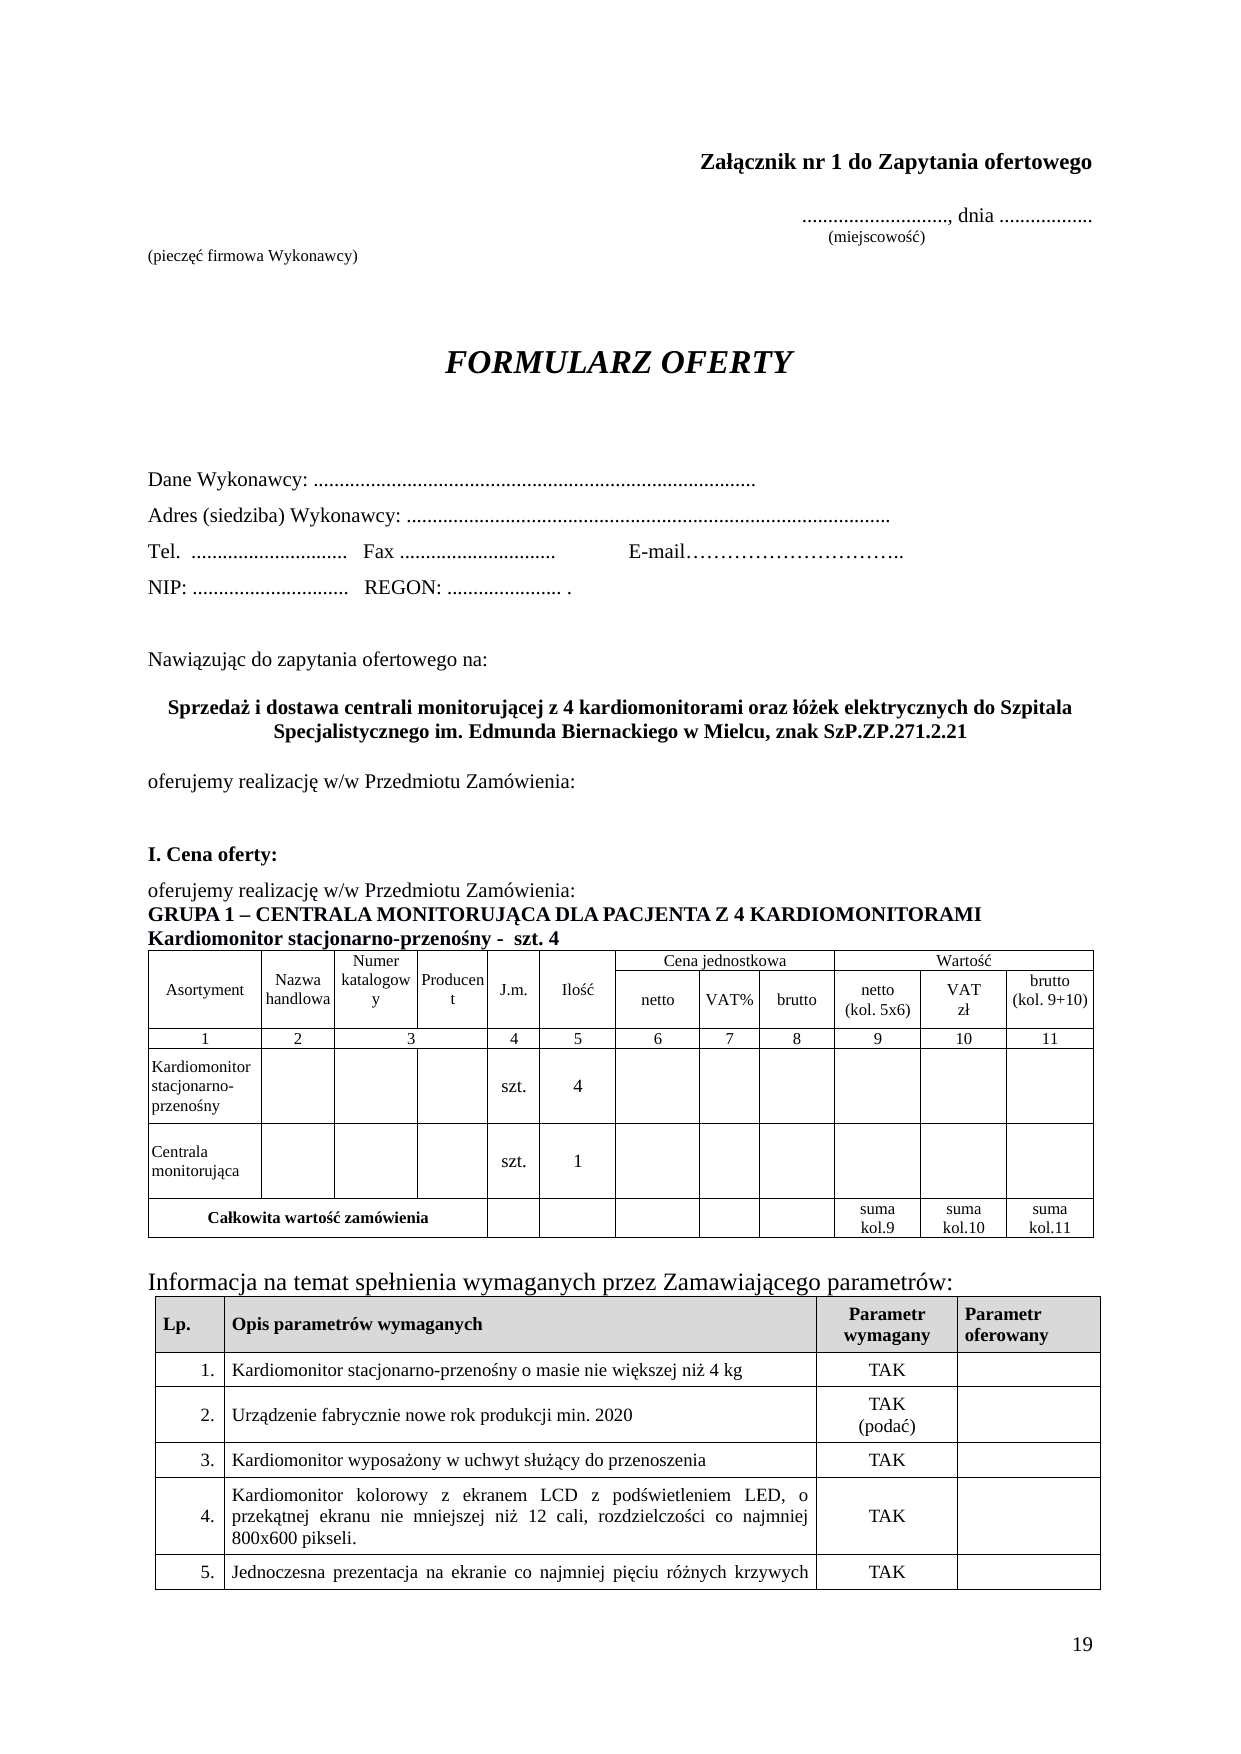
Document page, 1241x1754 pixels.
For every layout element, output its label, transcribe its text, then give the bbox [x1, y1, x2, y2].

table_cell 9 [835, 1029, 920, 1048]
table_cell brutto (kol. 9+10) [1007, 971, 1093, 1027]
table_cell [156, 1555, 224, 1589]
text Nawiązując do zapytania ofertowego na: [148, 647, 1092, 671]
table_cell Kardiomonitor stacjonarno-przenośny o masie nie większej niż 4 kg [225, 1353, 816, 1386]
table_cell Kardiomonitor stacjonarno-przenośny [149, 1049, 261, 1123]
table_cell [335, 1124, 417, 1198]
table_cell suma kol.9 [835, 1199, 920, 1237]
table_cell VAT% [700, 971, 759, 1027]
table_cell [958, 1387, 1100, 1442]
table_cell 3 [335, 1029, 487, 1048]
table_cell [1007, 1124, 1093, 1198]
table_cell netto (kol. 5x6) [835, 971, 920, 1027]
table_cell [616, 1199, 699, 1237]
table_cell suma kol.11 [1007, 1199, 1093, 1237]
table_cell [540, 1199, 615, 1237]
text Tel. .............................. Fax .............................. E-mail………………………….. [148, 538, 1092, 563]
text oferujemy realizację w/w Przedmiotu Zamówienia: [148, 769, 1092, 793]
table_cell 4 [488, 1029, 539, 1048]
table_cell 5 [540, 1029, 615, 1048]
table_cell [262, 1124, 334, 1198]
table_header Wartość [835, 951, 1093, 970]
table_cell 11 [1007, 1029, 1093, 1048]
table_cell netto [616, 971, 699, 1027]
table_cell szt. [488, 1049, 539, 1123]
table_cell Kardiomonitor wyposażony w uchwyt służący do przenoszenia [225, 1443, 816, 1477]
table_cell Całkowita wartość zamówienia [149, 1199, 487, 1237]
table_cell [958, 1555, 1100, 1589]
table_cell TAK (podać) [817, 1387, 957, 1442]
table_cell [700, 1049, 759, 1123]
table_cell [418, 1049, 487, 1123]
table_cell TAK [817, 1555, 957, 1589]
table_cell szt. [488, 1124, 539, 1198]
table_header Ilość [540, 951, 615, 1027]
text oferujemy realizację w/w Przedmiotu Zamówienia: [148, 878, 1092, 902]
table_cell [958, 1478, 1100, 1554]
text FORMULARZ OFERTY [148, 342, 1092, 380]
table_cell [262, 1049, 334, 1123]
table_cell TAK [817, 1443, 957, 1477]
table_cell [488, 1199, 539, 1237]
table_cell [700, 1199, 759, 1237]
table_cell [835, 1124, 920, 1198]
table_cell 1 [149, 1029, 261, 1048]
table_header Opis parametrów wymaganych [225, 1297, 816, 1352]
table_cell suma kol.10 [921, 1199, 1006, 1237]
text Adres (siedziba) Wykonawcy: ............................................................................................. [148, 502, 1092, 527]
table_cell 2 [262, 1029, 334, 1048]
table_cell 4 [540, 1049, 615, 1123]
table_header Parametr wymagany [817, 1297, 957, 1352]
table_header Numer katalogowy [335, 951, 417, 1027]
table_cell 8 [760, 1029, 834, 1048]
table_cell [958, 1353, 1100, 1386]
table_header Nazwa handlowa [262, 951, 334, 1027]
text Dane Wykonawcy: ..................................................................................... [148, 466, 1092, 491]
text Informacja na temat spełnienia wymaganych przez Zamawiającego parametrów: [148, 1267, 1092, 1296]
table_header Producent [418, 951, 487, 1027]
table_cell Urządzenie fabrycznie nowe rok produkcji min. 2020 [225, 1387, 816, 1442]
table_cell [225, 1555, 816, 1589]
table_cell [921, 1049, 1006, 1123]
text (miejscowość) [738, 227, 1092, 246]
table_header Parametr oferowany [958, 1297, 1100, 1352]
text NIP: .............................. REGON: ...................... . [148, 574, 1092, 599]
table_cell [835, 1049, 920, 1123]
text ............................, dnia .................. [148, 203, 1092, 227]
table_header Asortyment [149, 951, 261, 1027]
text Załącznik nr 1 do Zapytania ofertowego [148, 148, 1092, 174]
table_cell [700, 1124, 759, 1198]
table_cell Kardiomonitor kolorowy z ekranem LCD z podświetleniem LED, o przekątnej ekranu nie mniejszej niż 12 cali, rozdzielczości co najmniej 800x600 pikseli. [225, 1478, 816, 1554]
table_cell 6 [616, 1029, 699, 1048]
table_header Lp. [156, 1297, 224, 1352]
table_cell 7 [700, 1029, 759, 1048]
table_cell [1007, 1049, 1093, 1123]
table_cell [958, 1443, 1100, 1477]
table_cell 10 [921, 1029, 1006, 1048]
table_cell [616, 1049, 699, 1123]
text (pieczęć firmowa Wykonawcy) [148, 246, 1092, 265]
table_cell [335, 1049, 417, 1123]
table_cell VAT zł [921, 971, 1006, 1027]
table_cell Centrala monitorująca [149, 1124, 261, 1198]
table_cell [760, 1199, 834, 1237]
table_cell [760, 1049, 834, 1123]
table_header Cena jednostkowa [616, 951, 834, 970]
table_cell TAK [817, 1478, 957, 1554]
table_header J.m. [488, 951, 539, 1027]
text Sprzedaż i dostawa centrali monitorującej z 4 kardiomonitorami oraz łóżek elektrycznych do Szpitala Specjalistycznego im. Edmunda Biernackiego w Mielcu, znak SzP.ZP.271.2.21 [148, 695, 1092, 743]
table_cell 1 [540, 1124, 615, 1198]
table_cell TAK [817, 1353, 957, 1386]
table_cell [418, 1124, 487, 1198]
table_cell [156, 1387, 224, 1442]
table_cell [616, 1124, 699, 1198]
text Kardiomonitor stacjonarno-przenośny - szt. 4 [148, 926, 1092, 950]
table_cell [760, 1124, 834, 1198]
text GRUPA 1 – CENTRALA MONITORUJĄCA DLA PACJENTA Z 4 KARDIOMONITORAMI [148, 902, 1092, 926]
text I. Cena oferty: [148, 842, 1092, 866]
table_cell [156, 1443, 224, 1477]
table_cell [156, 1353, 224, 1386]
table_cell [921, 1124, 1006, 1198]
table_cell brutto [760, 971, 834, 1027]
table_cell [156, 1478, 224, 1554]
